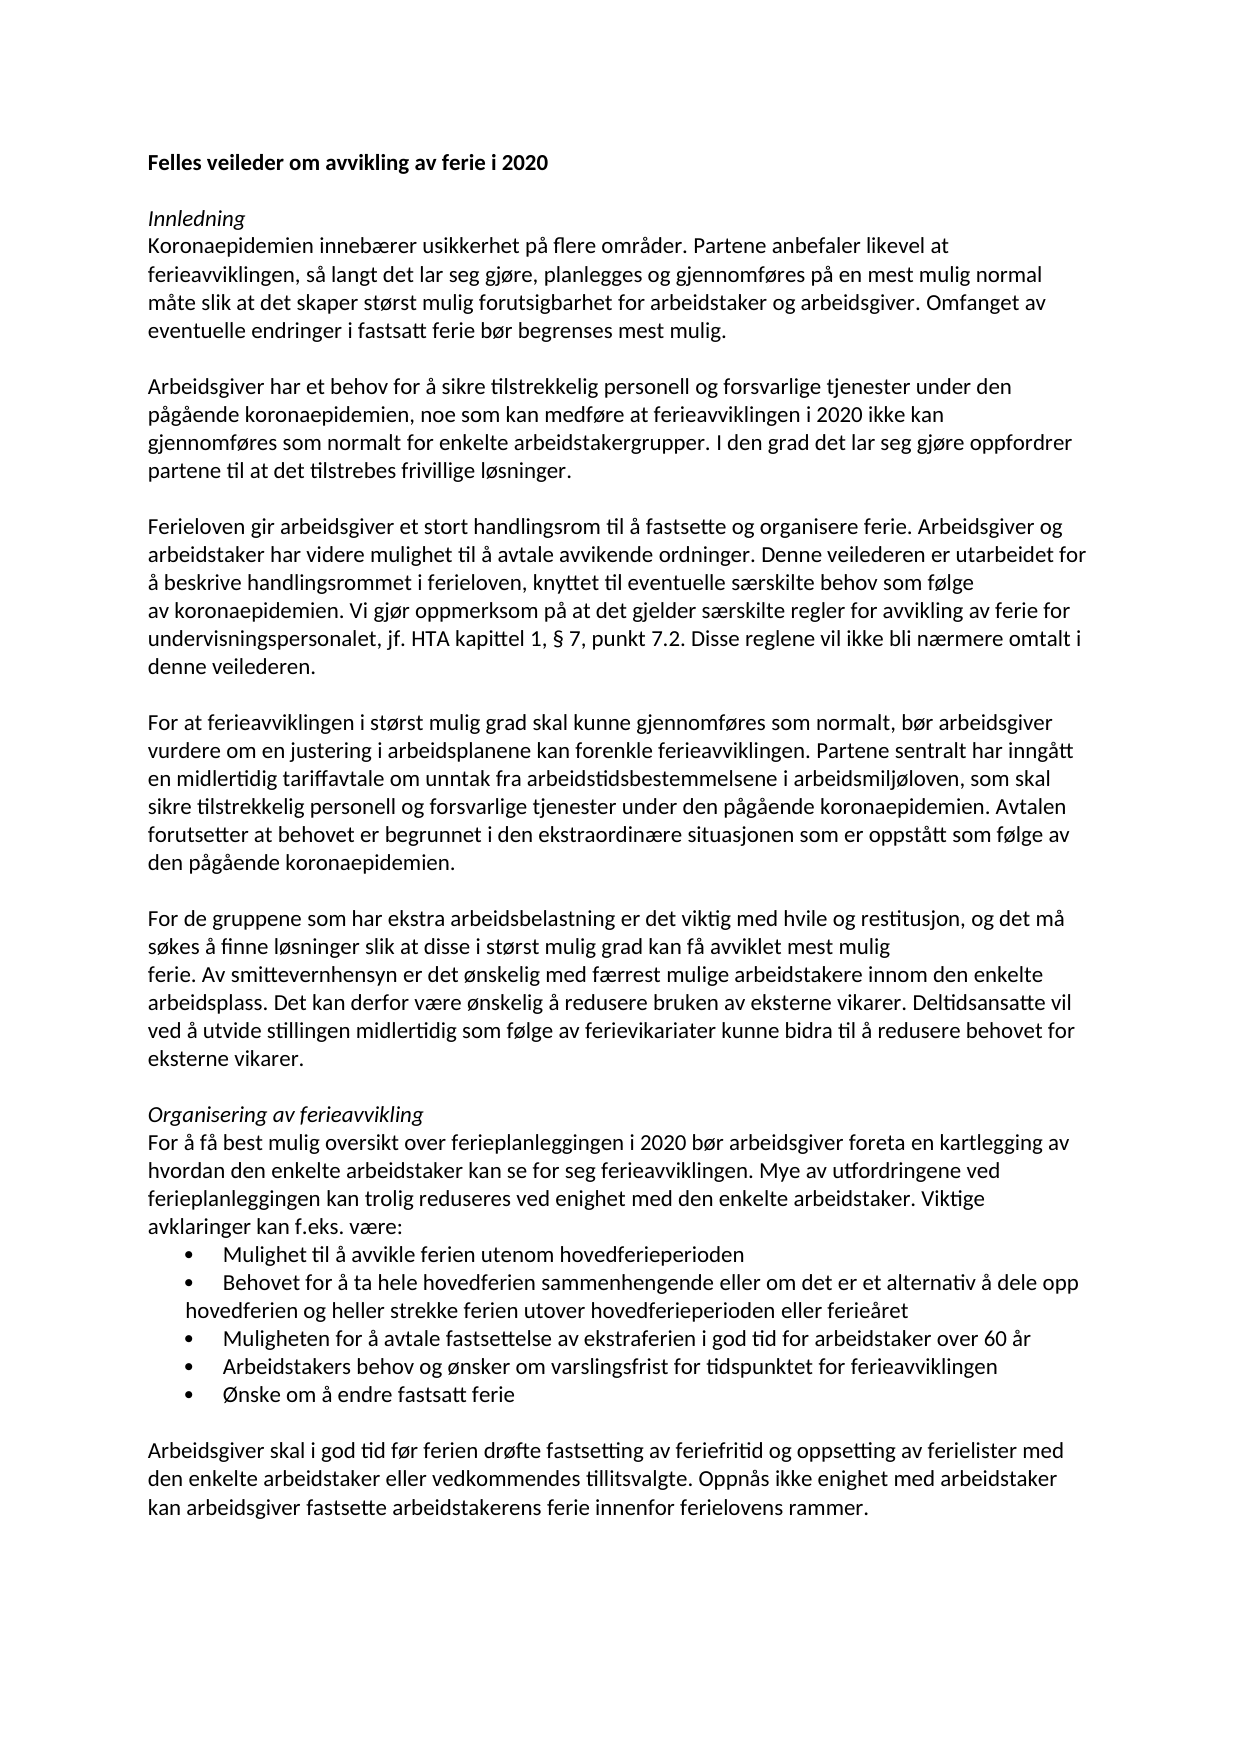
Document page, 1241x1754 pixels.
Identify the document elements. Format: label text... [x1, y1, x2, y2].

list Ønske om å endre fastsatt ferie [185, 1381, 1093, 1408]
text Innledning [148, 204, 1093, 232]
list Mulighet til å avvikle ferien utenom hovedferieperioden [185, 1240, 1093, 1268]
list Muligheten for å avtale fastsettelse av ekstraferien i god tid for arbeidstaker over 60 år [185, 1324, 1093, 1352]
text Organisering av ferieavvikling [148, 1100, 1093, 1128]
text Koronaepidemien innebærer usikkerhet på flere områder. Partene anbefaler likevel at ferieavviklingen, så langt det lar seg gjøre, planlegges og gjennomføres på en mest mulig normal måte slik at det skaper størst mulig forutsigbarhet for arbeidstaker og arbeidsgiver. Omfanget av eventuelle endringer i fastsatt ferie bør begrenses mest mulig. Arbeidsgiver har et behov for å sikre tilstrekkelig personell og forsvarlige tjenester under den pågående koronaepidemien, noe som kan medføre at ferieavviklingen i 2020 ikke kan gjennomføres som normalt for enkelte arbeidstakergrupper. I den grad det lar seg gjøre oppfordrer partene til at det tilstrebes frivillige løsninger. [148, 232, 1093, 484]
text For at ferieavviklingen i størst mulig grad skal kunne gjennomføres som normalt, bør arbeidsgiver vurdere om en justering i arbeidsplanene kan forenkle ferieavviklingen. Partene sentralt har inngått en midlertidig tariffavtale om unntak fra arbeidstidsbestemmelsene i arbeidsmiljøloven, som skal sikre tilstrekkelig personell og forsvarlige tjenester under den pågående koronaepidemien. Avtalen forutsetter at behovet er begrunnet i den ekstraordinære situasjonen som er oppstått som følge av den pågående koronaepidemien. [148, 708, 1093, 876]
text Arbeidsgiver skal i god tid før ferien drøfte fastsetting av feriefritid og oppsetting av ferielister med den enkelte arbeidstaker eller vedkommendes tillitsvalgte. Oppnås ikke enighet med arbeidstaker kan arbeidsgiver fastsette arbeidstakerens ferie innenfor ferielovens rammer. [148, 1408, 1093, 1521]
list Behovet for å ta hele hovedferien sammenhengende eller om det er et alternativ å dele opp hovedferien og heller strekke ferien utover hovedferieperioden eller ferieåret [185, 1268, 1093, 1324]
text Ferieloven gir arbeidsgiver et stort handlingsrom til å fastsette og organisere ferie. Arbeidsgiver og arbeidstaker har videre mulighet til å avtale avvikende ordninger. Denne veilederen er utarbeidet for å beskrive handlingsrommet i ferieloven, knyttet til eventuelle særskilte behov som følge av koronaepidemien. Vi gjør oppmerksom på at det gjelder særskilte regler for avvikling av ferie for undervisningspersonalet, jf. HTA kapittel 1, § 7, punkt 7.2. Disse reglene vil ikke bli nærmere omtalt i denne veilederen. [148, 512, 1093, 680]
text Felles veileder om avvikling av ferie i 2020 [148, 148, 1093, 176]
list Arbeidstakers behov og ønsker om varslingsfrist for tidspunktet for ferieavviklingen [185, 1352, 1093, 1381]
text For å få best mulig oversikt over ferieplanleggingen i 2020 bør arbeidsgiver foreta en kartlegging av hvordan den enkelte arbeidstaker kan se for seg ferieavviklingen. Mye av utfordringene ved ferieplanleggingen kan trolig reduseres ved enighet med den enkelte arbeidstaker. Viktige avklaringer kan f.eks. være: [148, 1128, 1093, 1240]
text For de gruppene som har ekstra arbeidsbelastning er det viktig med hvile og restitusjon, og det må søkes å finne løsninger slik at disse i størst mulig grad kan få avviklet mest mulig ferie. Av smittevernhensyn er det ønskelig med færrest mulige arbeidstakere innom den enkelte arbeidsplass. Det kan derfor være ønskelig å redusere bruken av eksterne vikarer. Deltidsansatte vil ved å utvide stillingen midlertidig som følge av ferievikariater kunne bidra til å redusere behovet for eksterne vikarer. [148, 904, 1093, 1072]
